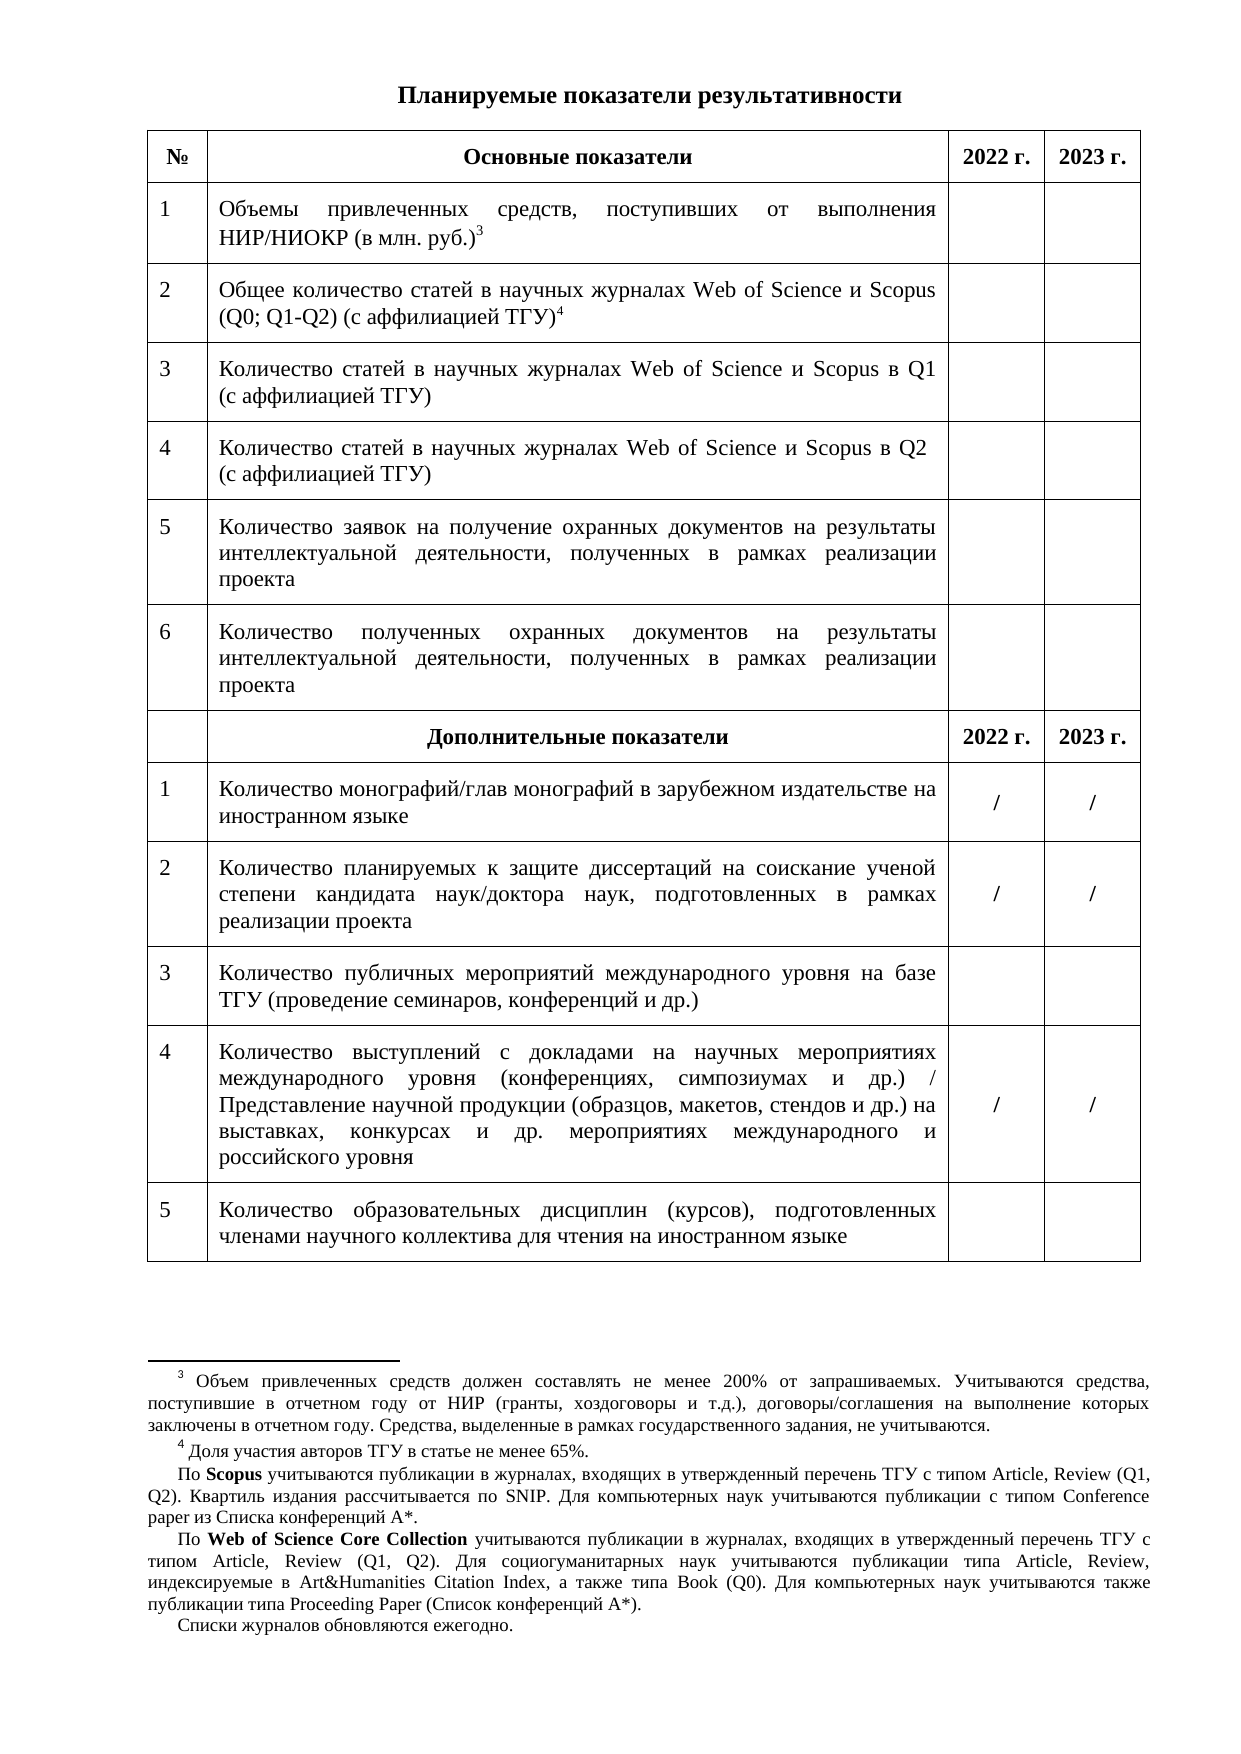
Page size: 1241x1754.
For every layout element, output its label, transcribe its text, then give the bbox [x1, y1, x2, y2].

table_header 2023 г. [1045, 131, 1140, 182]
table_cell [1045, 422, 1140, 499]
table_cell [949, 183, 1044, 263]
table_cell [148, 422, 207, 499]
table_cell 4 [148, 1026, 207, 1182]
table_cell Количество статей в научных журналах Web of Science и Scopus в Q2 (с аффилиацией ТГУ) [208, 422, 948, 499]
table_cell 2023 г. [1045, 711, 1140, 762]
table_cell [949, 605, 1044, 709]
table_cell / [1045, 1026, 1140, 1182]
table_cell Количество заявок на получение охранных документов на результаты интеллектуальной деятельности, полученных в рамках реализации проекта [208, 500, 948, 604]
table_header Основные показатели [208, 131, 948, 182]
table_cell [1045, 947, 1140, 1024]
table_cell [949, 422, 1044, 499]
table_cell [949, 343, 1044, 421]
table_cell Количество монографий/глав монографий в зарубежном издательстве на иностранном языке [208, 763, 948, 841]
table_cell [148, 264, 207, 342]
table_cell [949, 947, 1044, 1024]
text Планируемые показатели результативности [148, 80, 1152, 109]
table_cell 5 [148, 1183, 207, 1261]
table_cell [148, 343, 207, 421]
table_cell / [949, 1026, 1044, 1182]
table_cell Количество планируемых к защите диссертаций на соискание ученой степени кандидата наук/доктора наук, подготовленных в рамках реализации проекта [208, 842, 948, 946]
table_cell Количество публичных мероприятий международного уровня на базе ТГУ (проведение семинаров, конференций и др.) [208, 947, 948, 1024]
table_cell Количество полученных охранных документов на результаты интеллектуальной деятельности, полученных в рамках реализации проекта [208, 605, 948, 709]
table_cell [949, 500, 1044, 604]
table_cell [949, 1183, 1044, 1261]
table_cell Дополнительные показатели [208, 711, 948, 762]
table_cell [949, 264, 1044, 342]
table_cell [1045, 343, 1140, 421]
table_cell [148, 183, 207, 263]
table_cell / [949, 842, 1044, 946]
table_cell [148, 711, 207, 762]
table_cell [1045, 264, 1140, 342]
table_cell [1045, 1183, 1140, 1261]
table_cell Количество выступлений с докладами на научных мероприятиях международного уровня (конференциях, симпозиумах и др.) / Представление научной продукции (образцов, макетов, стендов и др.) на выставках, конкурсах и др. мероприятиях международного и российского уровня [208, 1026, 948, 1182]
table_cell / [1045, 763, 1140, 841]
table_cell [1045, 500, 1140, 604]
table_cell [1045, 605, 1140, 709]
table_cell [1045, 183, 1140, 263]
table_cell Количество статей в научных журналах Web of Science и Scopus в Q1 (с аффилиацией ТГУ) [208, 343, 948, 421]
table_cell 2022 г. [949, 711, 1044, 762]
table_cell [148, 500, 207, 604]
table_header № [148, 131, 207, 182]
table_cell Общее количество статей в научных журналах Web of Science и Scopus (Q0; Q1-Q2) (с аффилиацией ТГУ) [208, 264, 948, 342]
table_cell Количество образовательных дисциплин (курсов), подготовленных членами научного коллектива для чтения на иностранном языке [208, 1183, 948, 1261]
table_cell 2 [148, 842, 207, 946]
table_cell / [1045, 842, 1140, 946]
table_cell 1 [148, 763, 207, 841]
table_cell / [949, 763, 1044, 841]
table_cell [148, 605, 207, 709]
table_header 2022 г. [949, 131, 1044, 182]
table_cell 3 [148, 947, 207, 1024]
table_cell Объемы привлеченных средств, поступивших от выполнения НИР/НИОКР (в млн. руб.) [208, 183, 948, 263]
